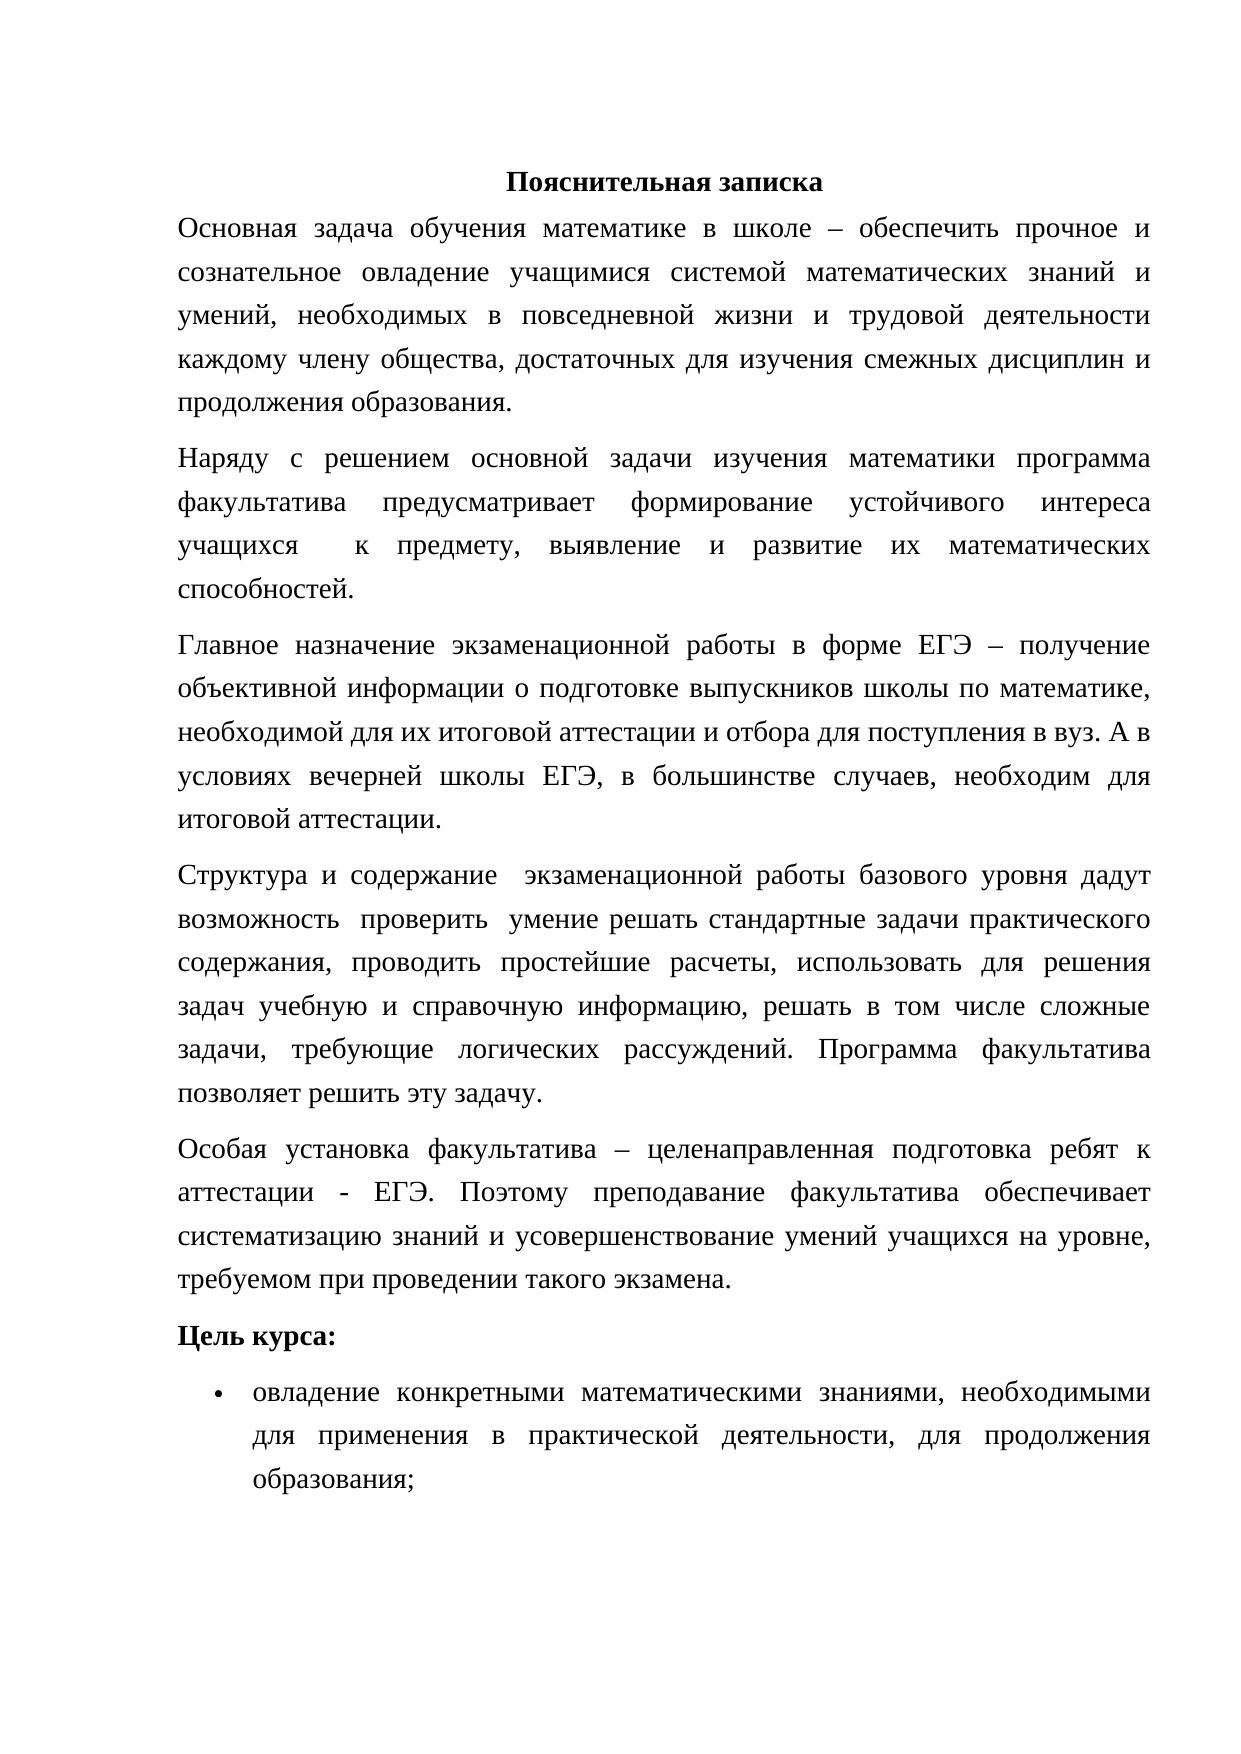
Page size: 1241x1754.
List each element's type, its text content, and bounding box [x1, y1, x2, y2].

text Пояснительная записка [177, 164, 1152, 198]
text Главное назначение экзаменационной работы в форме ЕГЭ – получение объективной информации о подготовке выпускников школы по математике, необходимой для их итоговой аттестации и отбора для поступления в вуз. А в условиях вечерней школы ЕГЭ, в большинстве случаев, необходим для итоговой аттестации. [177, 627, 1152, 835]
text Структура и содержание экзаменационной работы базового уровня дадут возможность проверить умение решать стандартные задачи практического содержания, проводить простейшие расчеты, использовать для решения задач учебную и справочную информацию, решать в том числе сложные задачи, требующие логических рассуждений. Программа факультатива позволяет решить эту задачу. [177, 857, 1152, 1108]
text Особая установка факультатива – целенаправленная подготовка ребят к аттестации - ЕГЭ. Поэтому преподавание факультатива обеспечивает систематизацию знаний и усовершенствование умений учащихся на уровне, требуемом при проведении такого экзамена. [177, 1131, 1152, 1295]
text Основная задача обучения математике в школе – обеспечить прочное и сознательное овладение учащимися системой математических знаний и умений, необходимых в повседневной жизни и трудовой деятельности каждому члену общества, достаточных для изучения смежных дисциплин и продолжения образования. [177, 210, 1152, 418]
text Наряду с решением основной задачи изучения математики программа факультатива предусматривает формирование устойчивого интереса учащихся к предмету, выявление и развитие их математических способностей. [177, 440, 1152, 604]
list овладение конкретными математическими знаниями, необходимыми для применения в практической деятельности, для продолжения образования; [215, 1374, 1152, 1494]
text Цель курса: [177, 1318, 1152, 1351]
